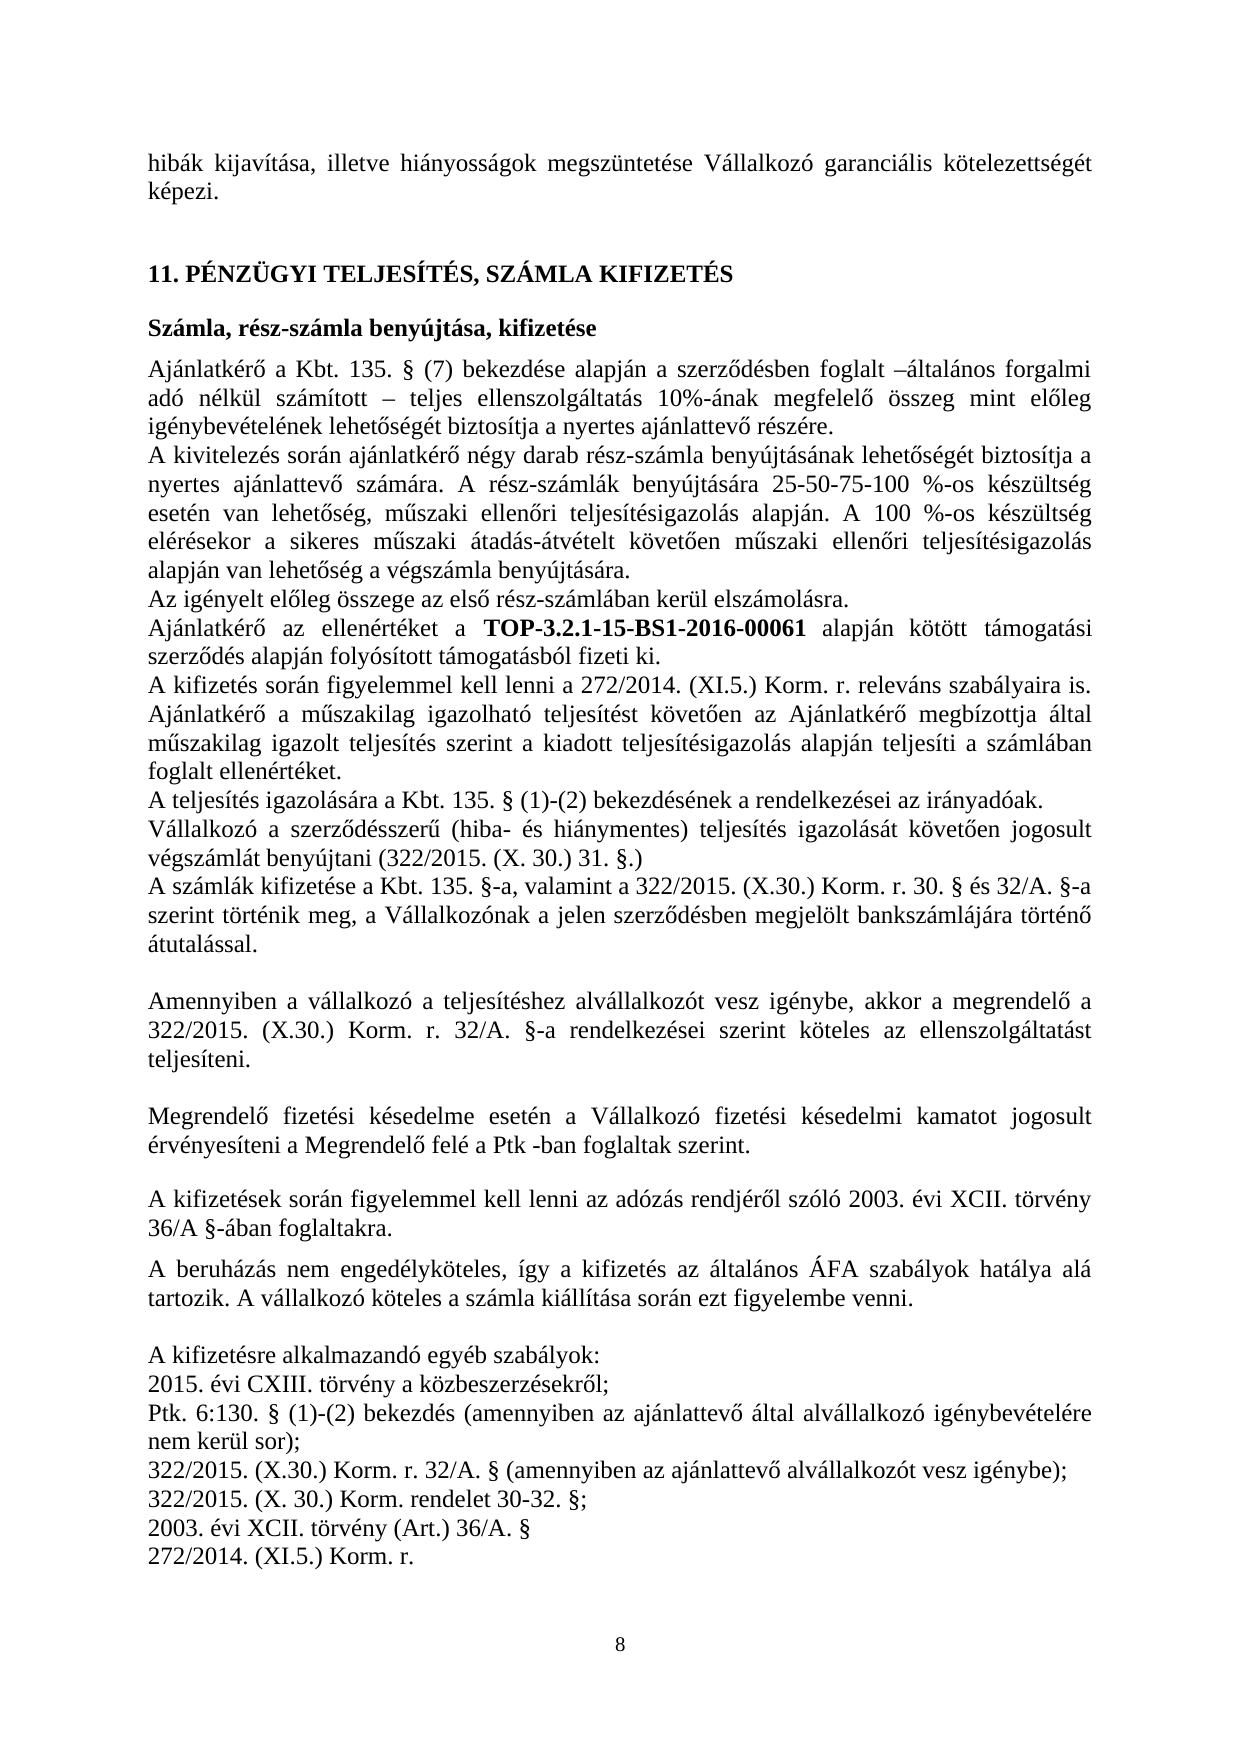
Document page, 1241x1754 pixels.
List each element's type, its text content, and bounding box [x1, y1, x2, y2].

text 272/2014. (XI.5.) Korm. r. [148, 1541, 1093, 1570]
subtitle A kifizetések során figyelemmel kell lenni az adózás rendjéről szóló 2003. évi XCII. törvény 36/A §-ában foglaltakra. [148, 1184, 1093, 1241]
subtitle 11. PÉNZÜGYI TELJESÍTÉS, SZÁMLA KIFIZETÉS [148, 259, 1093, 288]
text A kivitelezés során ajánlatkérő négy darab rész-számla benyújtásának lehetőségét biztosítja a nyertes ajánlattevő számára. A rész-számlák benyújtására 25-50-75-100 %-os készültség esetén van lehetőség, műszaki ellenőri teljesítésigazolás alapján. A 100 %-os készültség elérésekor a sikeres műszaki átadás-átvételt követően műszaki ellenőri teljesítésigazolás alapján van lehetőség a végszámla benyújtására. [148, 440, 1093, 584]
text A teljesítés igazolására a Kbt. 135. § (1)-(2) bekezdésének a rendelkezései az irányadóak. [148, 785, 1093, 814]
text Ajánlatkérő a Kbt. 135. § (7) bekezdése alapján a szerződésben foglalt –általános forgalmi adó nélkül számított – teljes ellenszolgáltatás 10%-ának megfelelő összeg mint előleg igénybevételének lehetőségét biztosítja a nyertes ajánlattevő részére. [148, 354, 1093, 440]
text A beruházás nem engedélyköteles, így a kifizetés az általános ÁFA szabályok hatálya alá tartozik. A vállalkozó köteles a számla kiállítása során ezt figyelembe venni. [148, 1254, 1093, 1311]
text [148, 148, 1093, 205]
text 2015. évi CXIII. törvény a közbeszerzésekről; [148, 1369, 1093, 1398]
text A számlák kifizetése a Kbt. 135. §-a, valamint a 322/2015. (X.30.) Korm. r. 30. § és 32/A. §-a szerint történik meg, a Vállalkozónak a jelen szerződésben megjelölt bankszámlájára történő átutalással. [148, 871, 1093, 958]
text Az igényelt előleg összege az első rész-számlában kerül elszámolásra. [148, 584, 1093, 613]
text Ptk. 6:130. § (1)-(2) bekezdés (amennyiben az ajánlattevő által alvállalkozó igénybevételére nem kerül sor); [148, 1398, 1093, 1455]
text A kifizetés során figyelemmel kell lenni a 272/2014. (XI.5.) Korm. r. releváns szabályaira is. Ajánlatkérő a műszakilag igazolható teljesítést követően az Ajánlatkérő megbízottja által műszakilag igazolt teljesítés szerint a kiadott teljesítésigazolás alapján teljesíti a számlában foglalt ellenértéket. [148, 670, 1093, 785]
text A kifizetésre alkalmazandó egyéb szabályok: [148, 1340, 1093, 1369]
text 322/2015. (X.30.) Korm. r. 32/A. § (amennyiben az ajánlattevő alvállalkozót vesz igénybe); [148, 1455, 1093, 1484]
text Vállalkozó a szerződésszerű (hiba- és hiánymentes) teljesítés igazolását követően jogosult végszámlát benyújtani (322/2015. (X. 30.) 31. §.) [148, 814, 1093, 871]
text 322/2015. (X. 30.) Korm. rendelet 30-32. §; [148, 1484, 1093, 1513]
text Amennyiben a vállalkozó a teljesítéshez alvállalkozót vesz igénybe, akkor a megrendelő a 322/2015. (X.30.) Korm. r. 32/A. §-a rendelkezései szerint köteles az ellenszolgáltatást teljesíteni. [148, 986, 1093, 1073]
subtitle Számla, rész-számla benyújtása, kifizetése [148, 313, 1093, 341]
text Megrendelő fizetési késedelme esetén a Vállalkozó fizetési késedelmi kamatot jogosult érvényesíteni a Megrendelő felé a Ptk -ban foglaltak szerint. [148, 1101, 1093, 1159]
text 2003. évi XCII. törvény (Art.) 36/A. § [148, 1513, 1093, 1541]
text Ajánlatkérő az ellenértéket a TOP-3.2.1-15-BS1-2016-00061 alapján kötött támogatási szerződés alapján folyósított támogatásból fizeti ki. [148, 613, 1093, 670]
